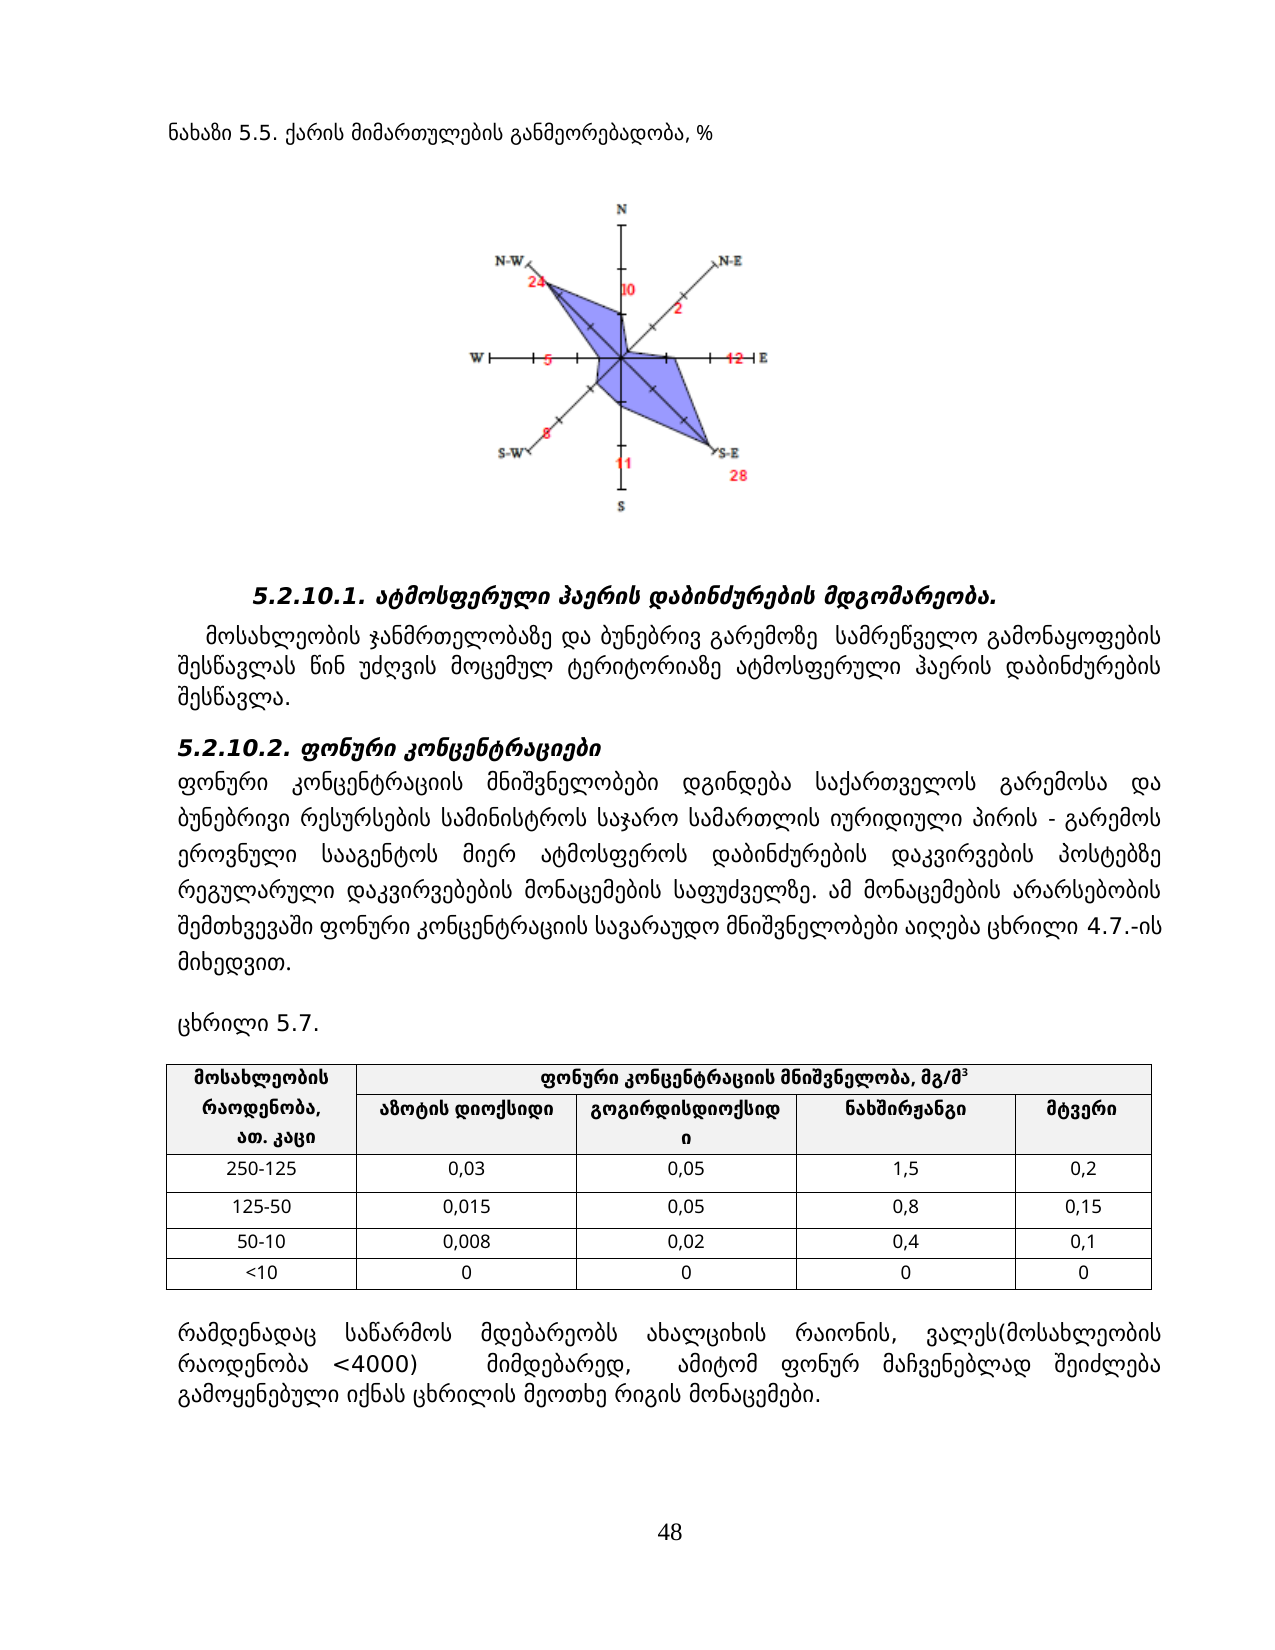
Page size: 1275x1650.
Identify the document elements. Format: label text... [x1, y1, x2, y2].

table_cell 0,02 [577, 1229, 796, 1258]
table_header ფონური კონცენტრაციის მნიშვნელობა, მგ/მ3 [357, 1065, 1151, 1094]
text 5.2.10.2. ფონური კონცენტრაციები [177, 736, 1162, 762]
table_header მოსახლეობის რაოდენობა, ათ. კაცი [167, 1065, 356, 1154]
table_cell 0,8 [797, 1193, 1015, 1228]
text ფონური კონცენტრაციის მნიშვნელობები დგინდება საქართველოს გარემოსა და ბუნებრივი რესურსების სამინისტროს საჯარო სამართლის იურიდიული პირის - გარემოს ეროვნული სააგენტოს მიერ ატმოსფეროს დაბინძურების დაკვირვების პოსტებზე რეგულარული დაკვირვებების მონაცემების საფუძველზე. ამ მონაცემების არარსებობის შემთხვევაში ფონური კონცენტრაციის სავარაუდო მნიშვნელობები აიღება ცხრილი 4.7.-ის მიხედვით. [177, 766, 1162, 977]
table_cell 0,05 [577, 1155, 796, 1192]
picture [167, 181, 1074, 514]
table_cell აზოტის დიოქსიდი [357, 1095, 576, 1154]
table_cell 1,5 [797, 1155, 1015, 1192]
table_cell მტვერი [1016, 1095, 1151, 1154]
table_cell 0,4 [797, 1229, 1015, 1258]
text 5.2.10.1. ატმოსფერული ჰაერის დაბინძურების მდგომარეობა. [252, 583, 1162, 609]
table_cell 0 [357, 1259, 576, 1288]
table_cell ნახშირჟანგი [797, 1095, 1015, 1154]
text რამდენადაც საწარმოს მდებარეობს ახალციხის რაიონის, ვალეს(მოსახლეობის რაოდენობა <4000) მიმდებარედ, ამიტომ ფონურ მაჩვენებლად შეიძლება გამოყენებული იქნას ცხრილის მეოთხე რიგის მონაცემები. [177, 1320, 1162, 1408]
table_cell 0 [1016, 1259, 1151, 1288]
table_cell 0,15 [1016, 1193, 1151, 1228]
table_cell 0,008 [357, 1229, 576, 1258]
table_cell 0 [577, 1259, 796, 1288]
text ცხრილი 5.7. [177, 1007, 1162, 1038]
table_cell 0,03 [357, 1155, 576, 1192]
table_cell 0,05 [577, 1193, 796, 1228]
text მოსახლეობის ჯანმრთელობაზე და ბუნებრივ გარემოზე სამრეწველო გამონაყოფების შესწავლას წინ უძღვის მოცემულ ტერიტორიაზე ატმოსფერული ჰაერის დაბინძურების შესწავლა. [177, 623, 1162, 711]
table_cell 50-10 [167, 1229, 356, 1258]
table_cell 0,2 [1016, 1155, 1151, 1192]
table_cell 0,015 [357, 1193, 576, 1228]
text ნახაზი 5.5. ქარის მიმართულების განმეორებადობა, % [168, 118, 1162, 147]
table_cell 0 [797, 1259, 1015, 1288]
table_cell 125-50 [167, 1193, 356, 1228]
table_cell <10 [167, 1259, 356, 1288]
table_cell 250-125 [167, 1155, 356, 1192]
table_cell 0,1 [1016, 1229, 1151, 1258]
table_cell გოგირდისდიოქსიდი [577, 1095, 796, 1154]
